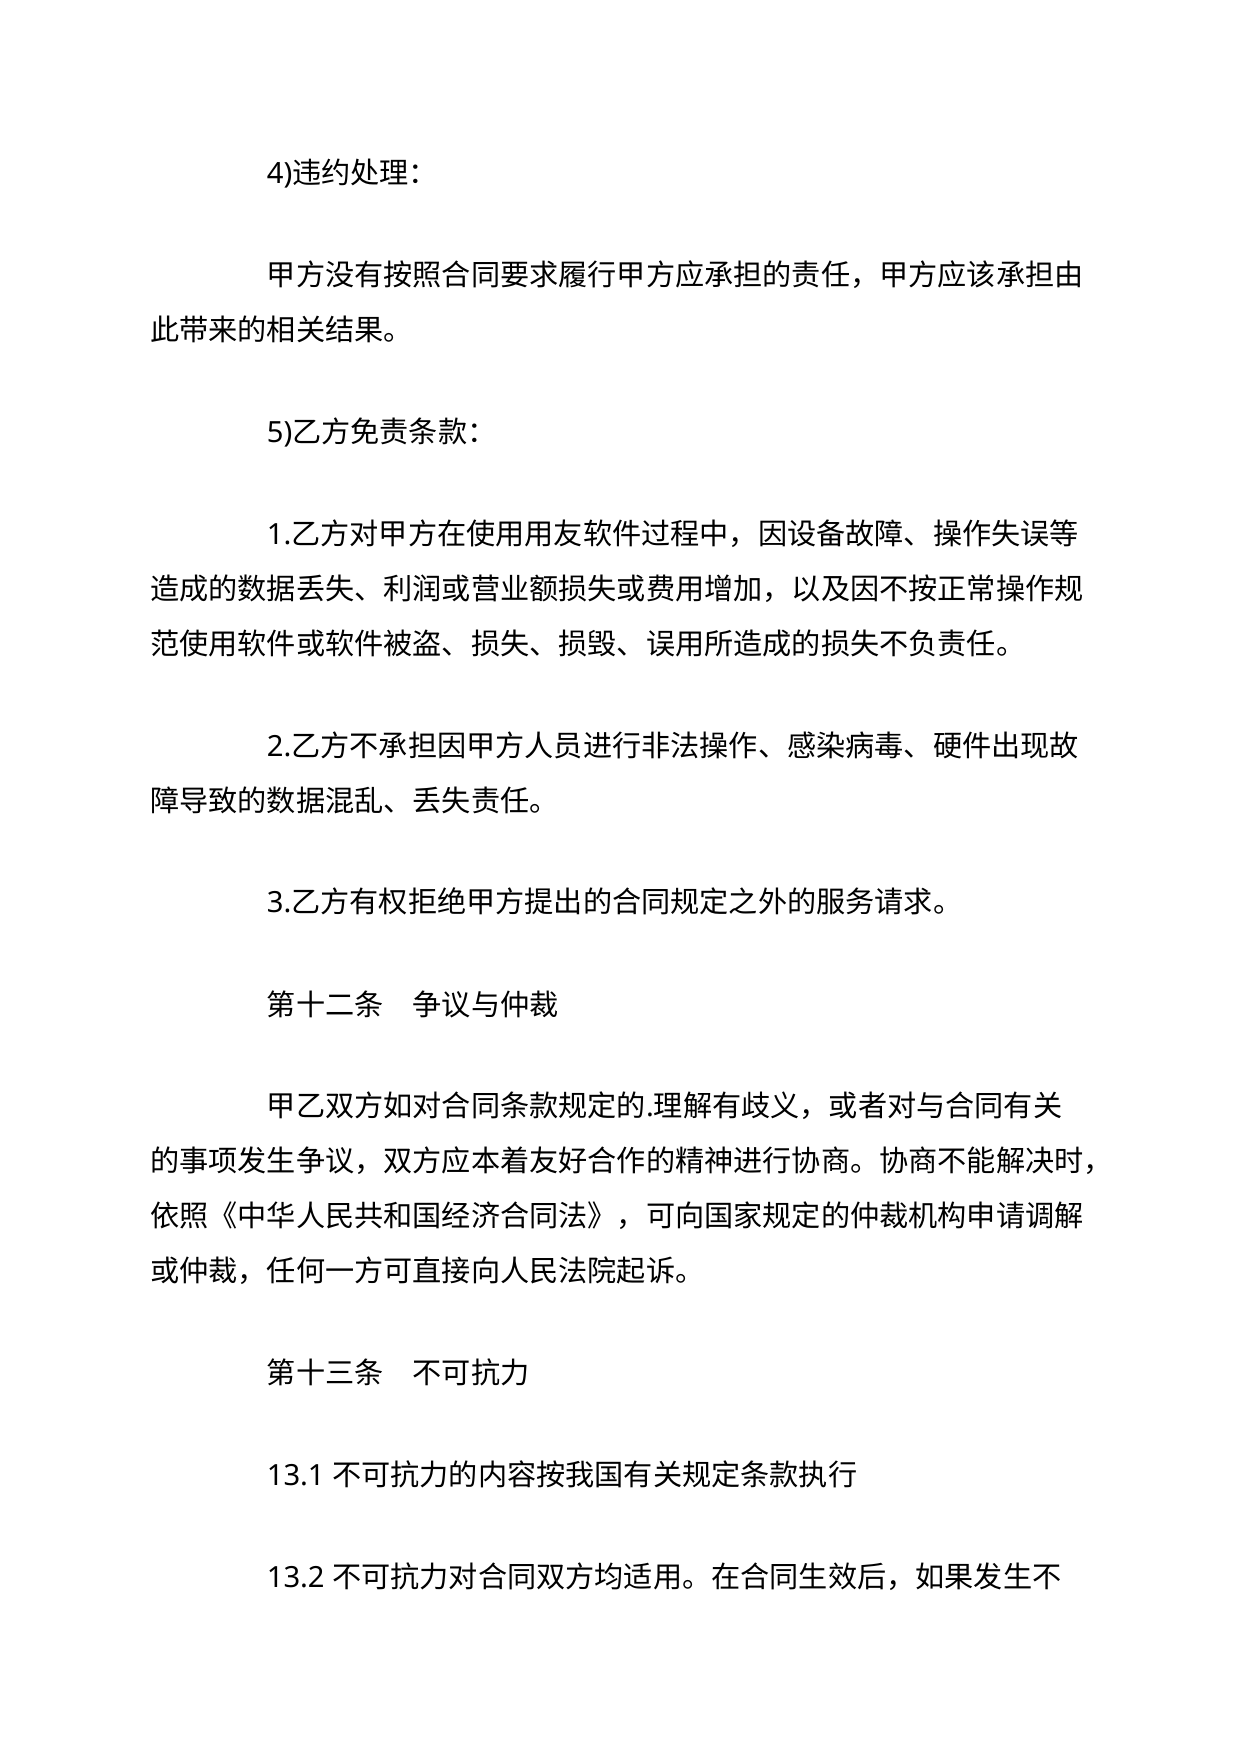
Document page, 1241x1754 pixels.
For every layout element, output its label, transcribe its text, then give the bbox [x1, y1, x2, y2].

text 甲乙双方如对合同条款规定的.理解有歧义，或者对与合同有关的事项发生争议，双方应本着友好合作的精神进行协商。协商不能解决时，依照《中华人民共和国经济合同法》，可向国家规定的仲裁机构申请调解或仲裁，任何一方可直接向人民法院起诉。 [150, 1083, 1090, 1290]
text 5)乙方免责条款： [150, 409, 1090, 451]
text 1.乙方对甲方在使用用友软件过程中，因设备故障、操作失误等造成的数据丢失、利润或营业额损失或费用增加，以及因不按正常操作规范使用软件或软件被盗、损失、损毁、误用所造成的损失不负责任。 [150, 511, 1090, 663]
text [150, 1553, 1090, 1596]
text 第十二条 争议与仲裁 [150, 981, 1090, 1023]
text 13.1 不可抗力的内容按我国有关规定条款执行 [150, 1451, 1090, 1493]
text 2.乙方不承担因甲方人员进行非法操作、感染病毒、硬件出现故障导致的数据混乱、丢失责任。 [150, 722, 1090, 819]
text 3.乙方有权拒绝甲方提出的合同规定之外的服务请求。 [150, 879, 1090, 921]
text 甲方没有按照合同要求履行甲方应承担的责任，甲方应该承担由此带来的相关结果。 [150, 252, 1090, 349]
text 第十三条 不可抗力 [150, 1349, 1090, 1392]
text 4)违约处理： [150, 150, 1090, 192]
